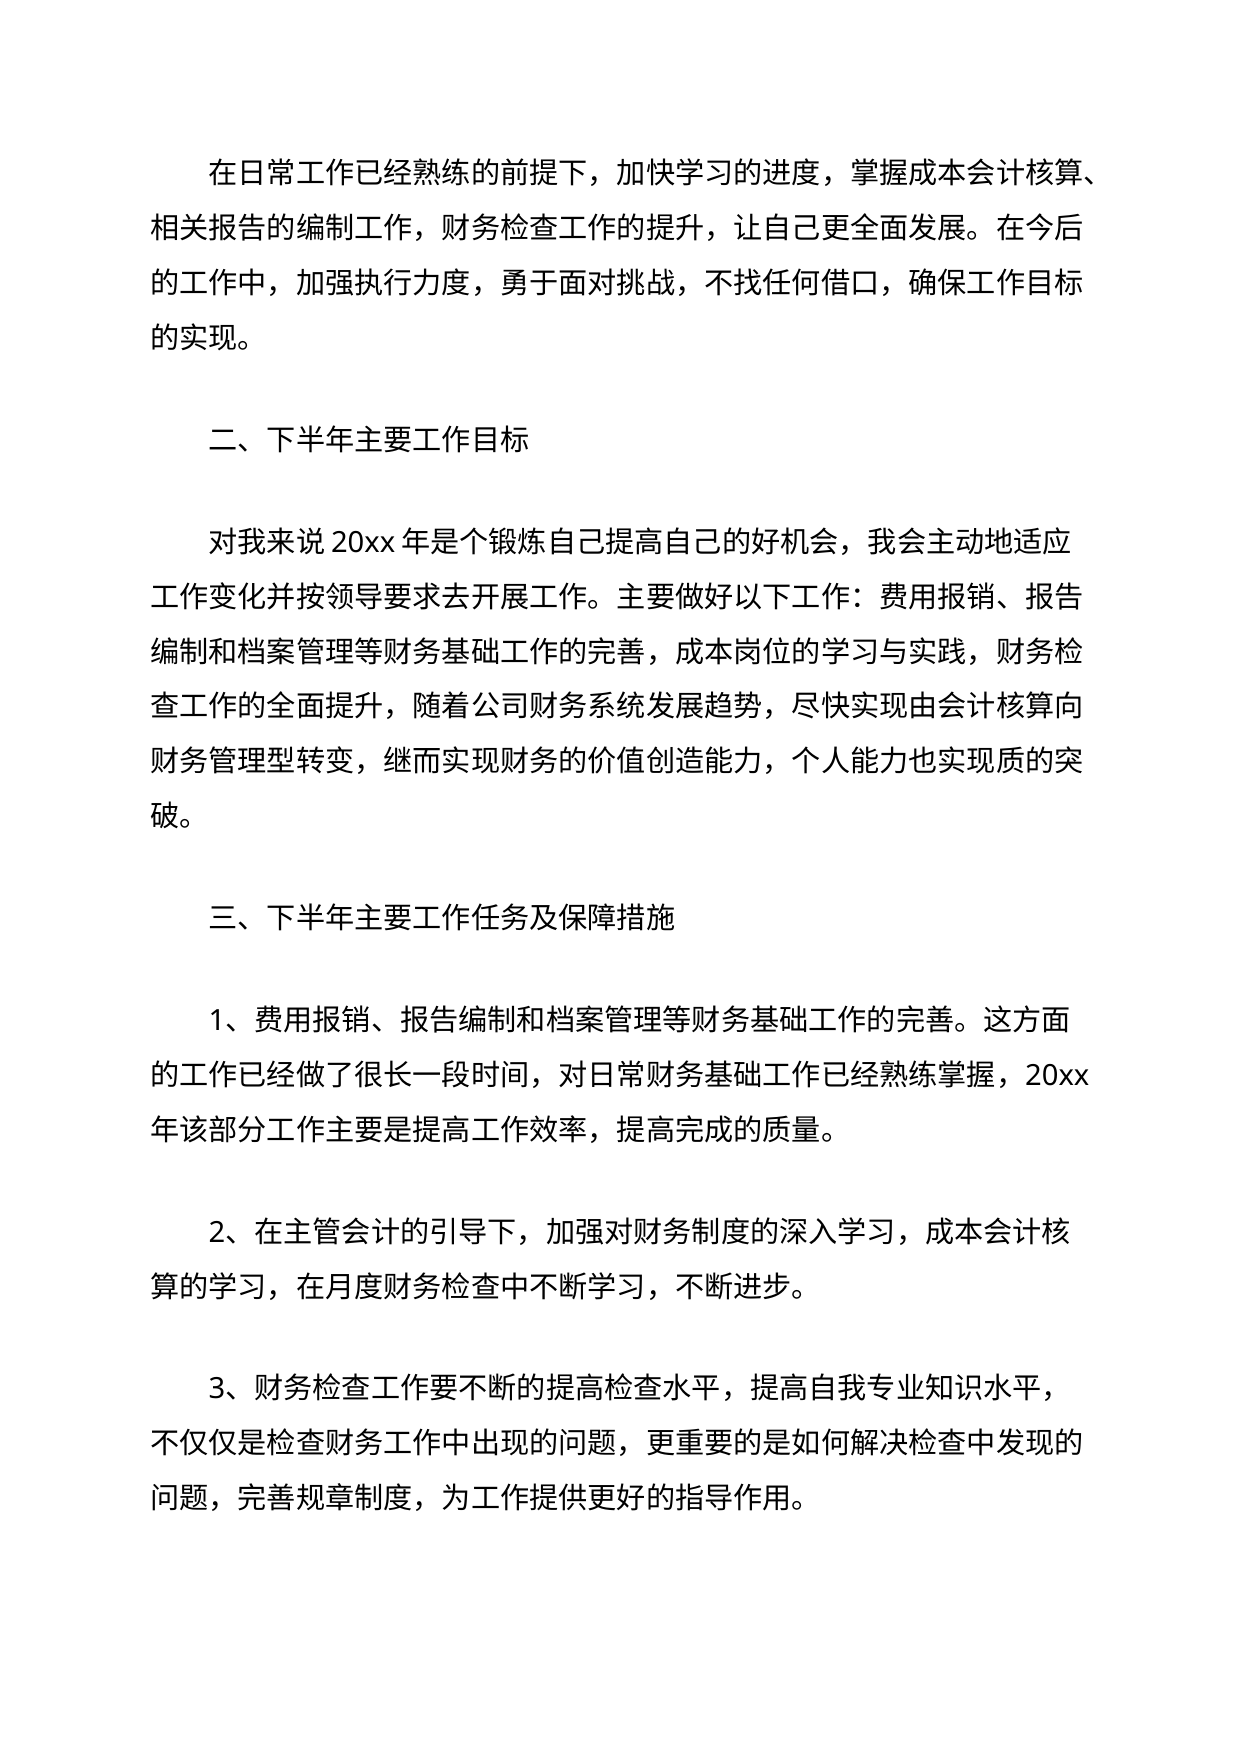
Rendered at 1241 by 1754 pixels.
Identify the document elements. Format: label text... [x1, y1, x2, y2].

text 对我来说20xx年是个锻炼自己提高自己的好机会，我会主动地适应工作变化并按领导要求去开展工作。主要做好以下工作：费用报销、报告编制和档案管理等财务基础工作的完善，成本岗位的学习与实践，财务检查工作的全面提升，随着公司财务系统发展趋势，尽快实现由会计核算向财务管理型转变，继而实现财务的价值创造能力，个人能力也实现质的突破。 [150, 518, 1090, 835]
text 三、下半年主要工作任务及保障措施 [150, 894, 1090, 937]
text 二、下半年主要工作目标 [150, 416, 1090, 459]
text 在日常工作已经熟练的前提下，加快学习的进度，掌握成本会计核算、相关报告的编制工作，财务检查工作的提升，让自己更全面发展。在今后的工作中，加强执行力度，勇于面对挑战，不找任何借口，确保工作目标的实现。 [150, 150, 1090, 357]
text 2、在主管会计的引导下，加强对财务制度的深入学习，成本会计核算的学习，在月度财务检查中不断学习，不断进步。 [150, 1208, 1090, 1305]
text 3、财务检查工作要不断的提高检查水平，提高自我专业知识水平，不仅仅是检查财务工作中出现的问题，更重要的是如何解决检查中发现的问题，完善规章制度，为工作提供更好的指导作用。 [150, 1365, 1090, 1517]
text 1、费用报销、报告编制和档案管理等财务基础工作的完善。这方面的工作已经做了很长一段时间，对日常财务基础工作已经熟练掌握，20xx年该部分工作主要是提高工作效率，提高完成的质量。 [150, 996, 1090, 1149]
